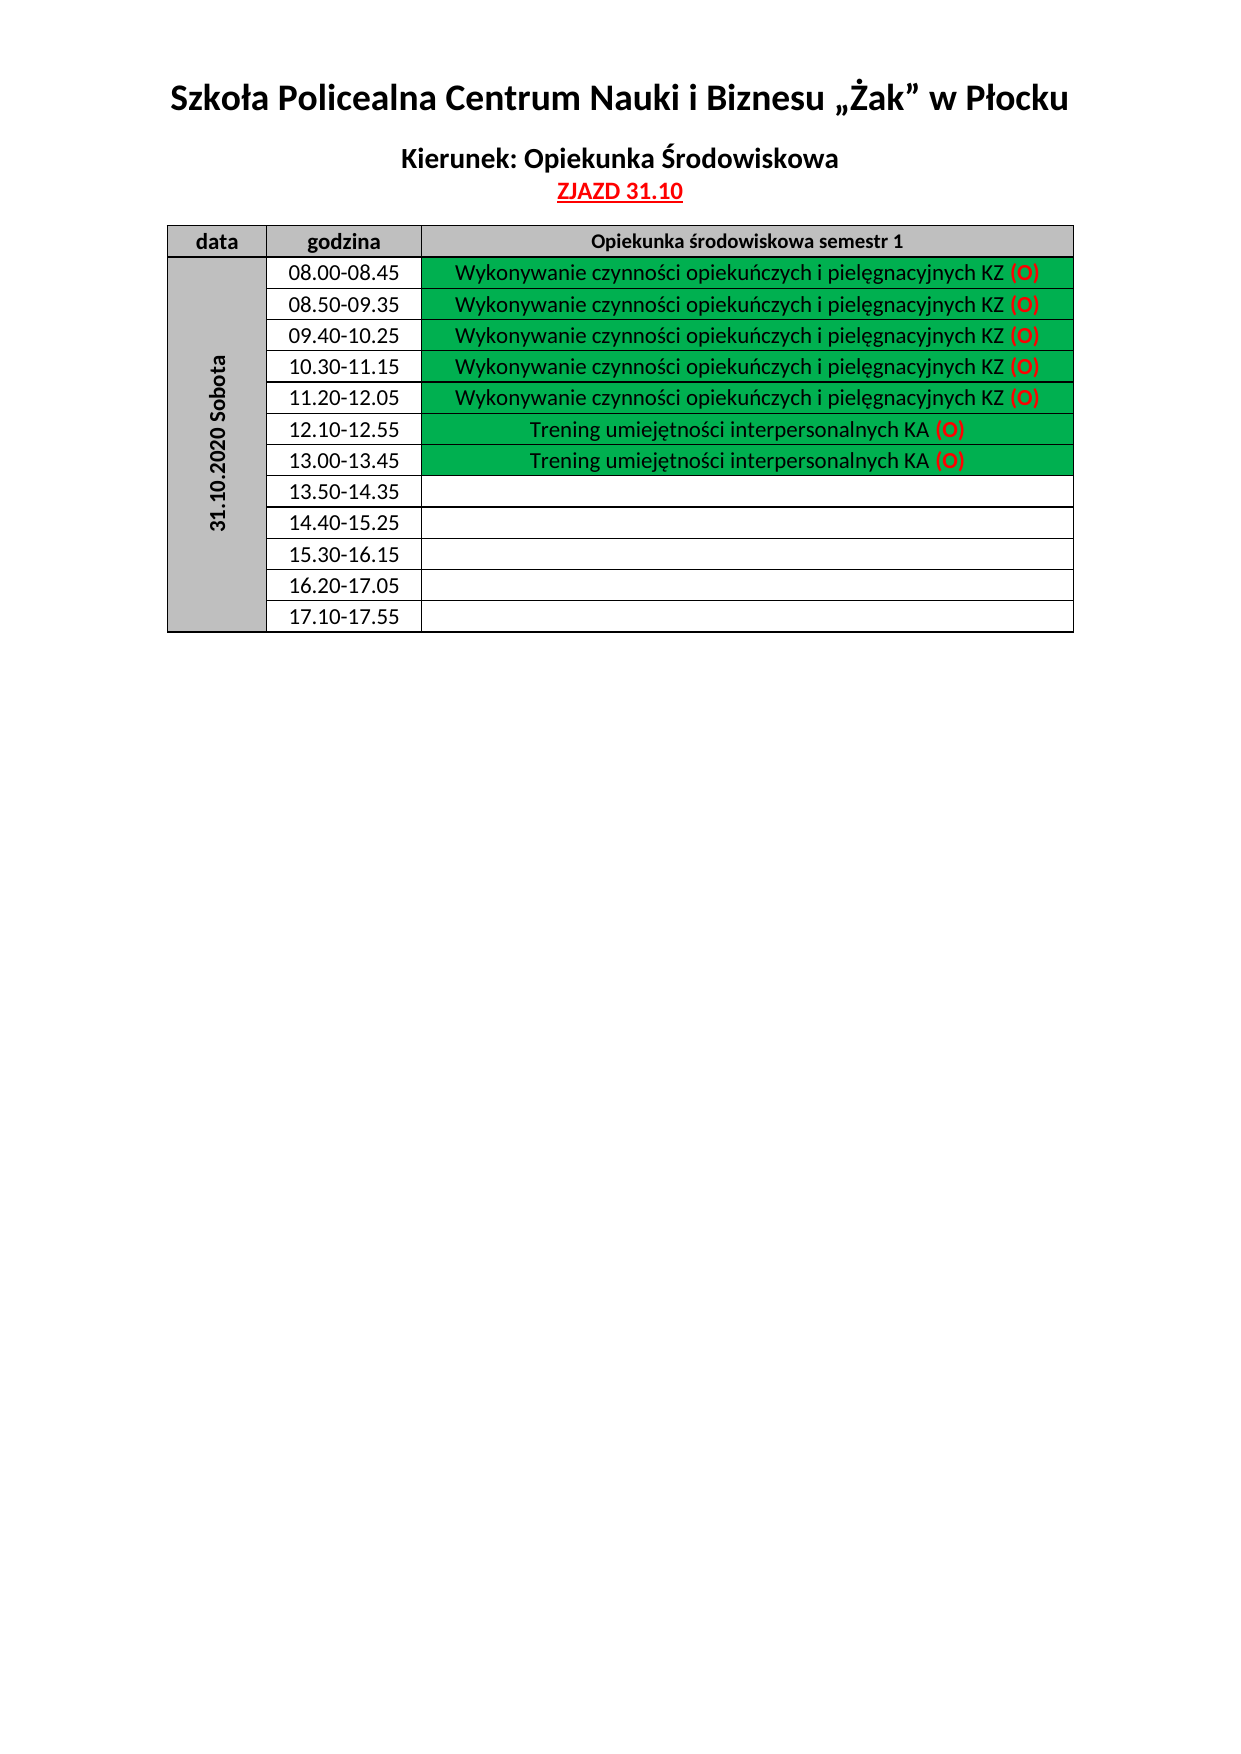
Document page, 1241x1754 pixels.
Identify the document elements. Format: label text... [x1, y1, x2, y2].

table_cell Wykonywanie czynności opiekuńczych i pielęgnacyjnych KZ (O) [422, 320, 1073, 350]
table_cell 08.50-09.35 [267, 289, 421, 319]
table_cell Trening umiejętności interpersonalnych KA (O) [422, 445, 1073, 475]
table_cell Wykonywanie czynności opiekuńczych i pielęgnacyjnych KZ (O) [422, 351, 1073, 381]
table_cell 13.50-14.35 [267, 476, 421, 506]
table_cell 09.40-10.25 [267, 320, 421, 350]
table_header godzina [267, 226, 421, 256]
table_cell 13.00-13.45 [267, 445, 421, 475]
table_cell 31.10.2020 Sobota [168, 258, 266, 631]
table_cell [422, 539, 1073, 569]
table_cell Trening umiejętności interpersonalnych KA (O) [422, 414, 1073, 444]
table_cell 16.20-17.05 [267, 570, 421, 600]
table_cell Wykonywanie czynności opiekuńczych i pielęgnacyjnych KZ (O) [422, 383, 1073, 413]
table_header data [168, 226, 266, 256]
table_cell [422, 508, 1073, 538]
table_header Opiekunka środowiskowa semestr 1 [422, 226, 1073, 256]
table_cell 08.00-08.45 [267, 258, 421, 288]
table_cell Wykonywanie czynności opiekuńczych i pielęgnacyjnych KZ (O) [422, 289, 1073, 319]
table_cell [422, 476, 1073, 506]
table_cell 10.30-11.15 [267, 351, 421, 381]
table_cell [422, 601, 1073, 631]
table_cell 15.30-16.15 [267, 539, 421, 569]
table_cell 11.20-12.05 [267, 383, 421, 413]
table_cell [422, 570, 1073, 600]
table_cell Wykonywanie czynności opiekuńczych i pielęgnacyjnych KZ (O) [422, 258, 1073, 288]
text ZJAZD 31.10 [148, 176, 1093, 206]
table_cell 14.40-15.25 [267, 508, 421, 538]
table_cell 17.10-17.55 [267, 601, 421, 631]
table_cell 12.10-12.55 [267, 414, 421, 444]
